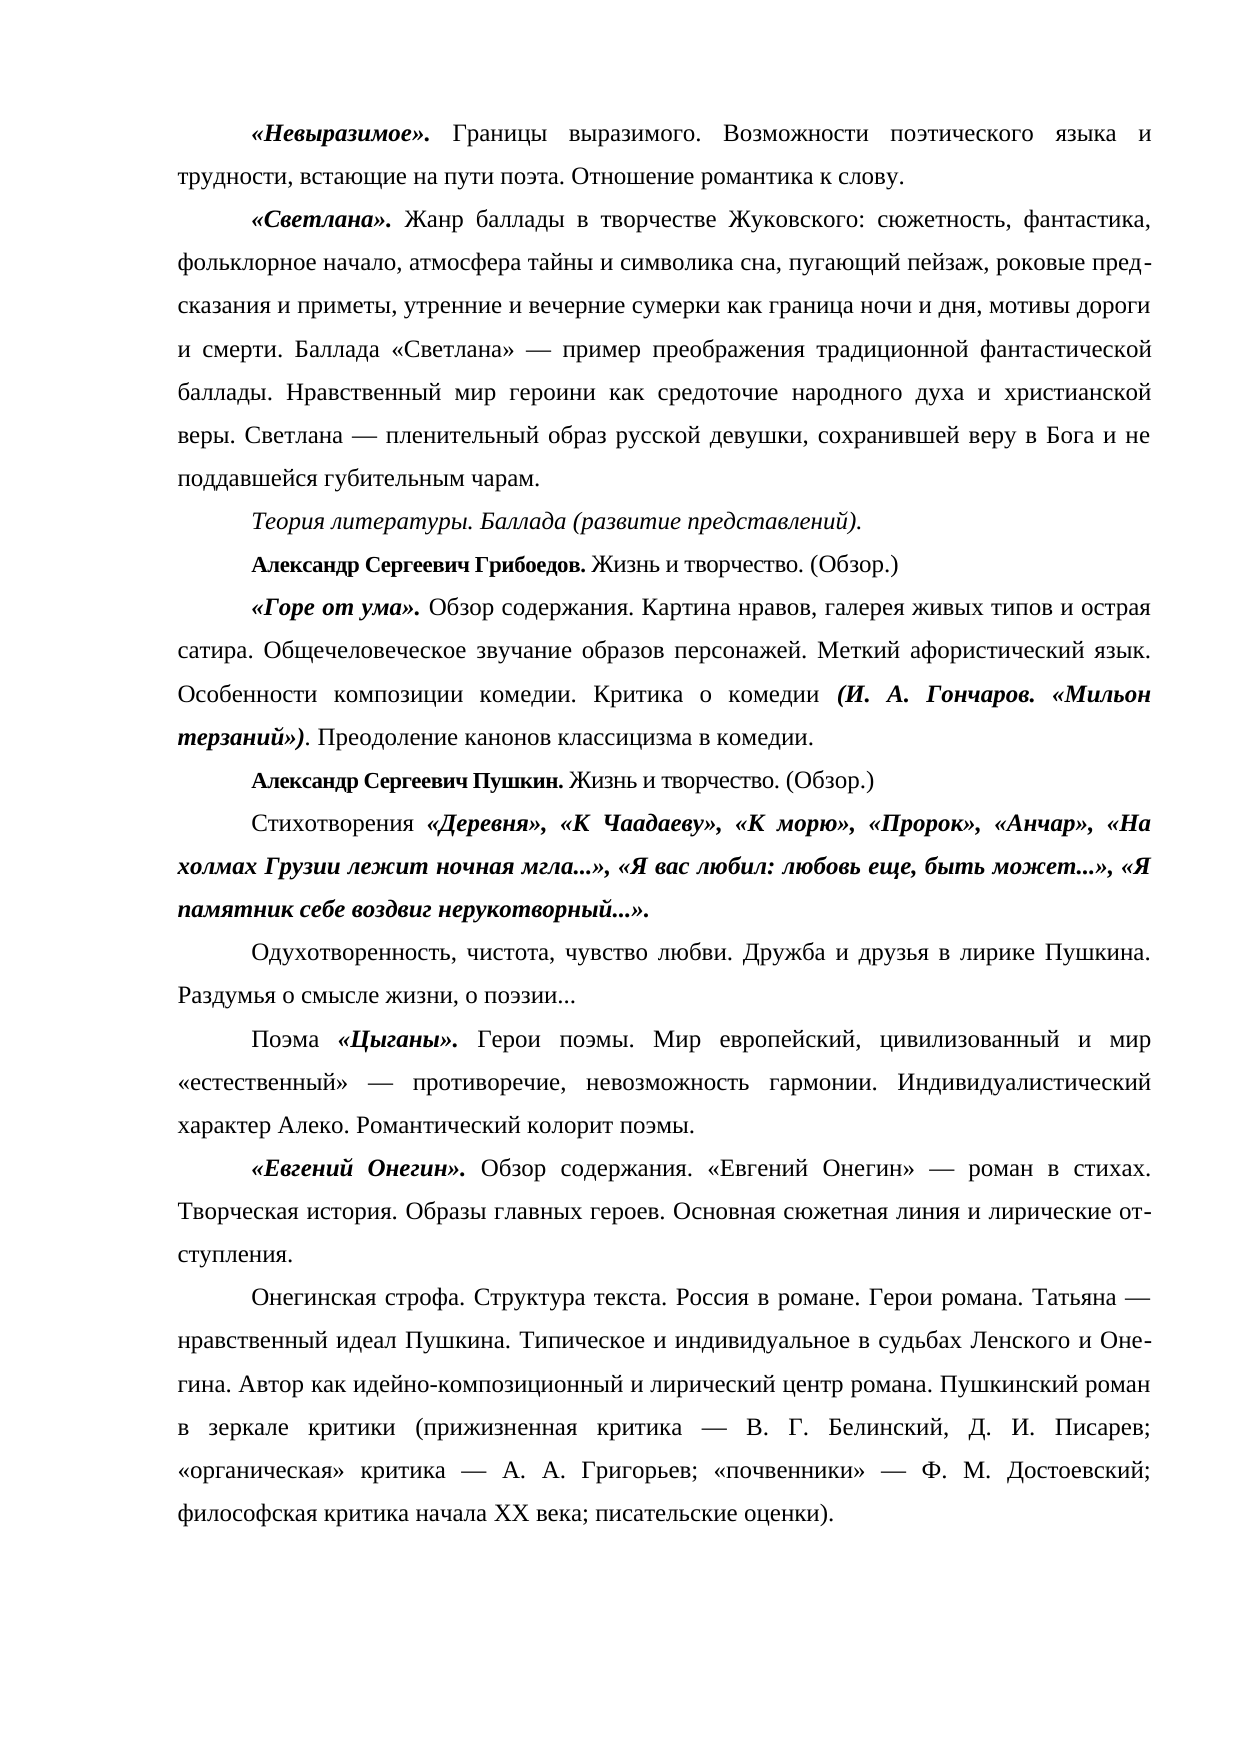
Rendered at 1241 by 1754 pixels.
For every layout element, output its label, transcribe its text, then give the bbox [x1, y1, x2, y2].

text Онегинская строфа. Структура текста. Россия в романе. Герои романа. Татьяна — нравственный идеал Пушкина. Типическое и индивидуальное в судьбах Ленского и Онегина. Автор как идейно-композиционный и лирический центр романа. Пушкинский роман в зеркале критики (прижизненная критика — В. Г. Белинский, Д. И. Писарев; «органическая» критика — А. А. Григорьев; «почвенники» — Ф. М. Достоевский; философская критика начала XX века; писательские оценки). [177, 1282, 1152, 1527]
text «Евгений Онегин». Обзор содержания. «Евгений Онегин» — роман в стихах. Творческая история. Образы главных героев. Основная сюжетная линия и лирические отступления. [177, 1153, 1152, 1268]
text «Горе от ума». Обзор содержания. Картина нравов, галерея живых типов и острая сатира. Общечеловеческое звучание образов персонажей. Меткий афористический язык. Особенности композиции комедии. Критика о комедии (И. А. Гончаров. «Мильон терзаний»). Преодоление канонов классицизма в комедии. [177, 592, 1152, 751]
text Стихотворения «Деревня», «К Чаадаеву», «К морю», «Пророк», «Анчар», «На холмах Грузии лежит ночная мгла...», «Я вас любил: любовь еще, быть может...», «Я памятник себе воздвиг нерукотворный...». [177, 808, 1152, 923]
text Александр Сергеевич Пушкин. Жизнь и творчество. (Обзор.) [177, 765, 1152, 794]
text Одухотворенность, чистота, чувство любви. Дружба и друзья в лирике Пушкина. Раздумья о смысле жизни, о поэзии... [177, 937, 1152, 1009]
text «Светлана». Жанр баллады в творчестве Жуковского: сюжетность, фантастика, фольклорное начало, атмосфера тайны и символика сна, пугающий пейзаж, роковые предсказания и приметы, утренние и вечерние сумерки как граница ночи и дня, мотивы дороги и смерти. Баллада «Светлана» — пример преображения традиционной фантастической баллады. Нравственный мир героини как средоточие народного духа и христианской веры. Светлана — пленительный образ русской девушки, сохранившей веру в Бога и не поддавшейся губительным чарам. [177, 204, 1152, 492]
text Александр Сергеевич Грибоедов. Жизнь и творчество. (Обзор.) [177, 549, 1152, 578]
text «Невыразимое». Границы выразимого. Возможности поэтического языка и трудности, встающие на пути поэта. Отношение романтика к слову. [177, 118, 1152, 190]
text Поэма «Цыганы». Герои поэмы. Мир европейский, цивилизованный и мир «естественный» — противоречие, невозможность гармонии. Индивидуалистический характер Алеко. Романтический колорит поэмы. [177, 1024, 1152, 1139]
text Теория литературы. Баллада (развитие представлений). [177, 506, 1152, 535]
